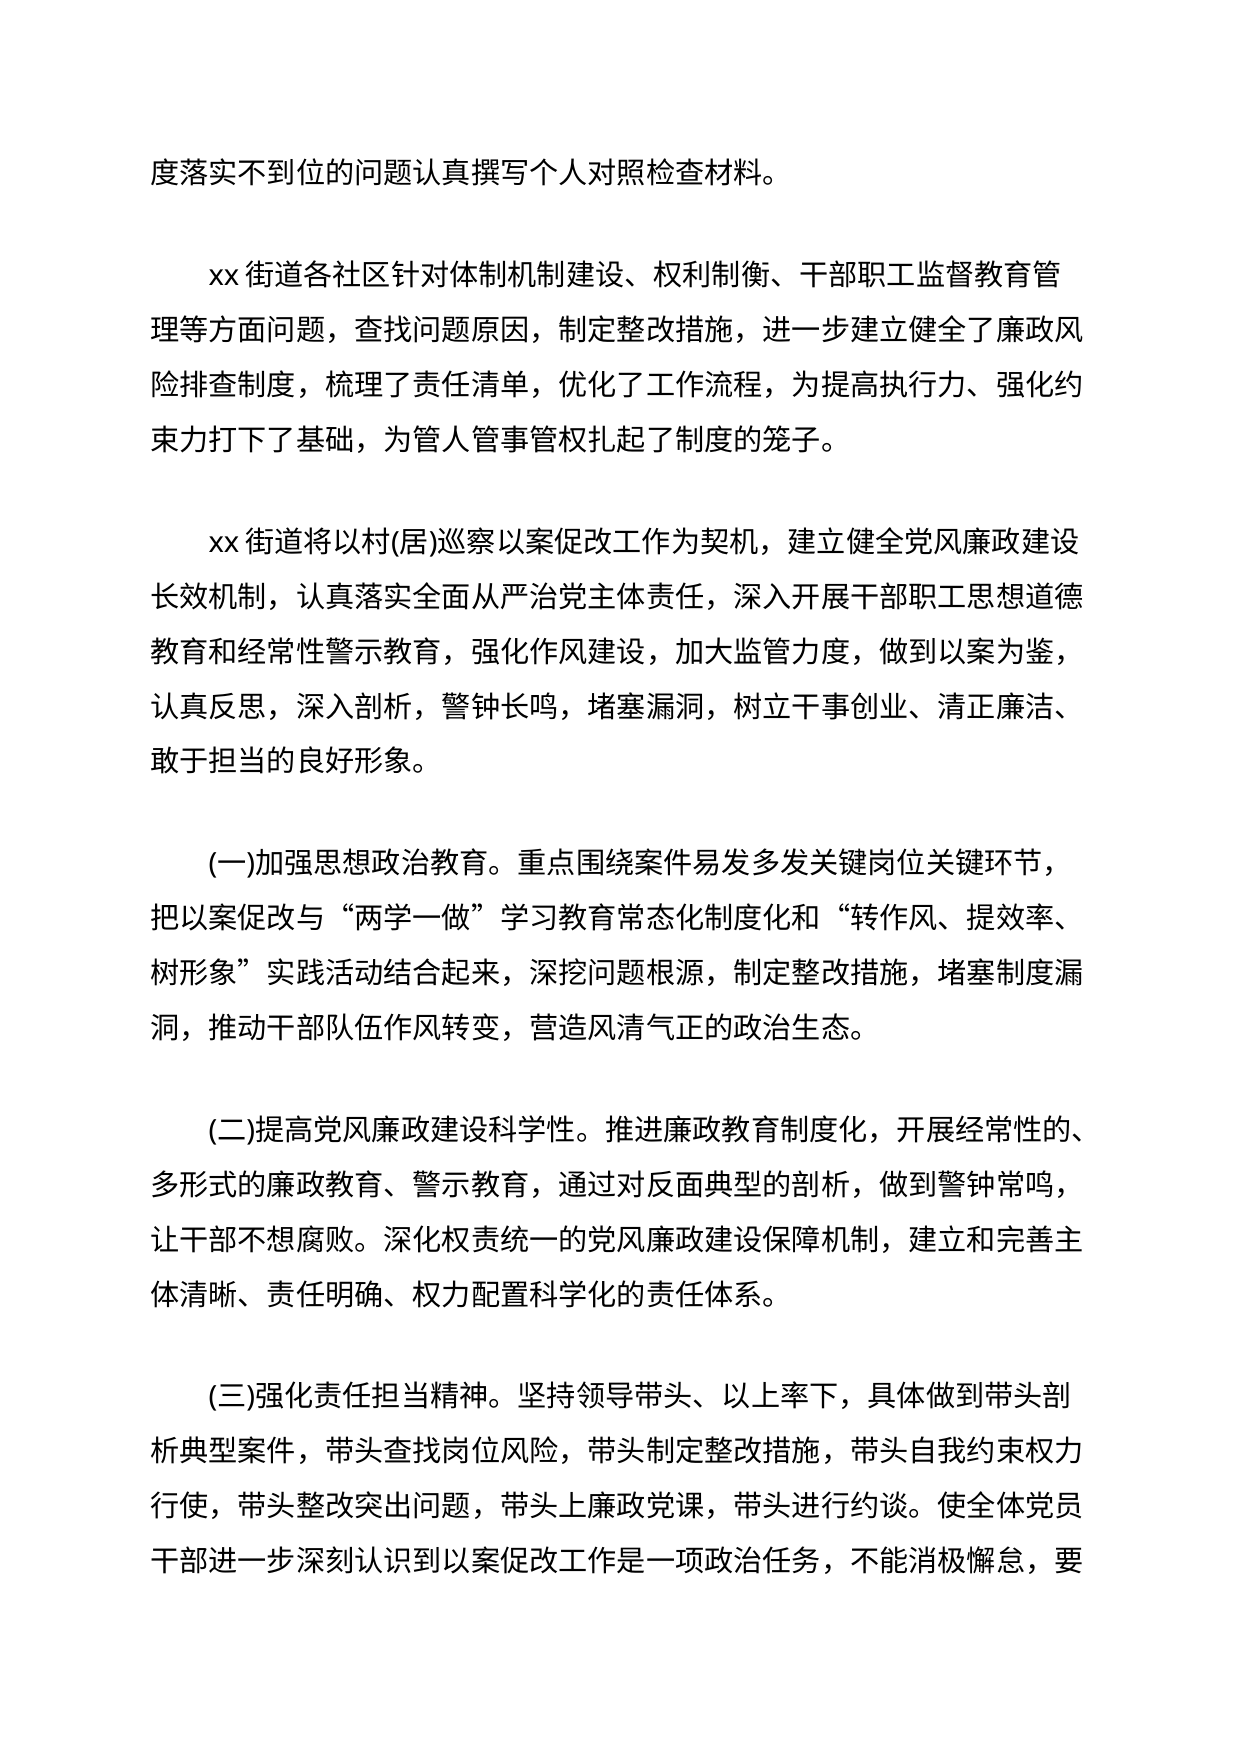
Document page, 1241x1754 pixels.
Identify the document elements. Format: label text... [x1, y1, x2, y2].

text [150, 1373, 1090, 1580]
text xx街道各社区针对体制机制建设、权利制衡、干部职工监督教育管理等方面问题，查找问题原因，制定整改措施，进一步建立健全了廉政风险排查制度，梳理了责任清单，优化了工作流程，为提高执行力、强化约束力打下了基础，为管人管事管权扎起了制度的笼子。 [150, 252, 1090, 459]
text (二)提高党风廉政建设科学性。推进廉政教育制度化，开展经常性的、多形式的廉政教育、警示教育，通过对反面典型的剖析，做到警钟常鸣，让干部不想腐败。深化权责统一的党风廉政建设保障机制，建立和完善主体清晰、责任明确、权力配置科学化的责任体系。 [150, 1106, 1090, 1313]
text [150, 150, 1090, 192]
text (一)加强思想政治教育。重点围绕案件易发多发关键岗位关键环节，把以案促改与“两学一做”学习教育常态化制度化和“转作风、提效率、树形象”实践活动结合起来，深挖问题根源，制定整改措施，堵塞制度漏洞，推动干部队伍作风转变，营造风清气正的政治生态。 [150, 840, 1090, 1047]
text xx街道将以村(居)巡察以案促改工作为契机，建立健全党风廉政建设长效机制，认真落实全面从严治党主体责任，深入开展干部职工思想道德教育和经常性警示教育，强化作风建设，加大监管力度，做到以案为鉴，认真反思，深入剖析，警钟长鸣，堵塞漏洞，树立干事创业、清正廉洁、敢于担当的良好形象。 [150, 518, 1090, 780]
